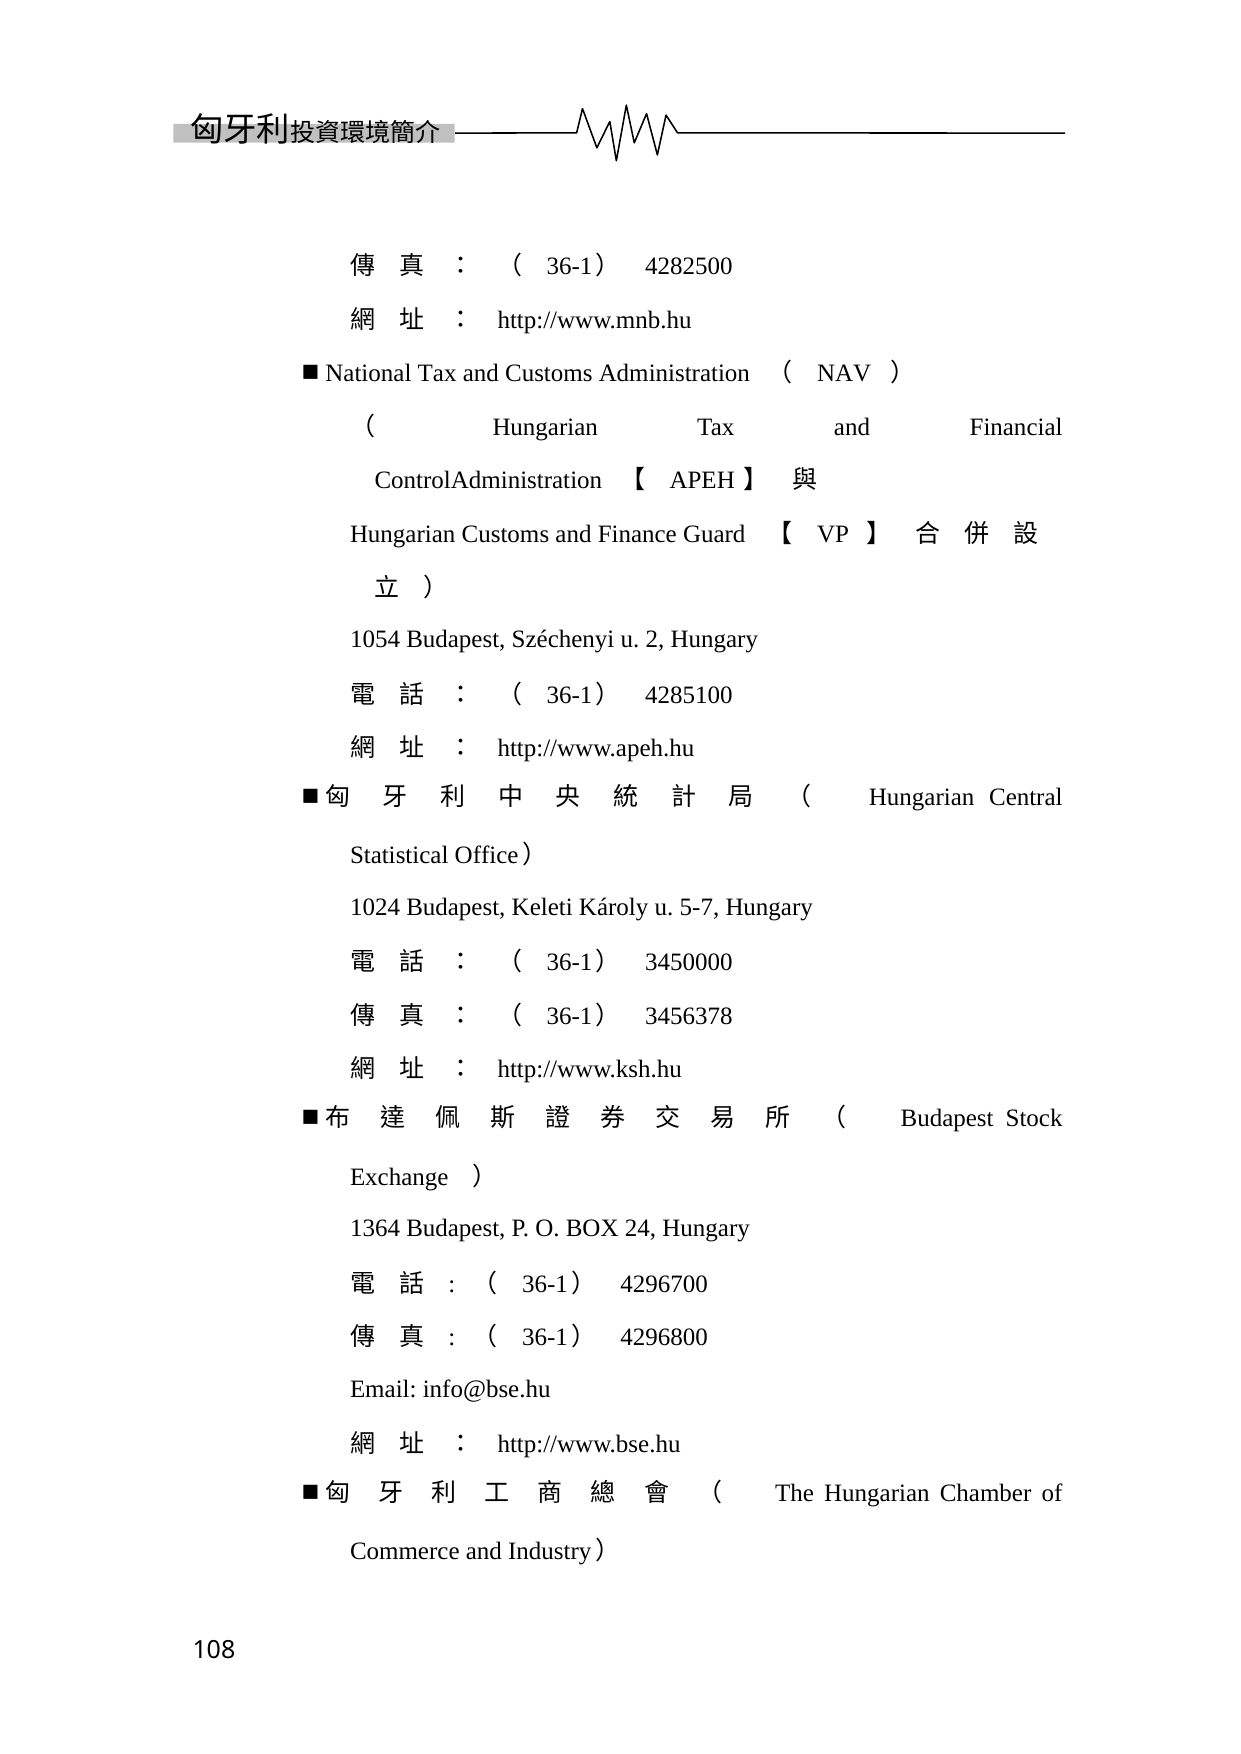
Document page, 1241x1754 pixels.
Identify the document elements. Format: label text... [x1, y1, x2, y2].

text National Tax and Customs Administration（NAV） [276, 344, 1063, 398]
text 電話：（36-1）3450000 [325, 933, 1063, 987]
text 傳真：（36-1）4282500 [325, 237, 1063, 291]
text 傳真:（36-1）4296800 [325, 1308, 1063, 1362]
text 匈牙利工商總會（The Hungarian Chamber of Commerce and Industry） [276, 1469, 1063, 1576]
text 1024 Budapest, Keleti Károly u. 5-7, Hungary [325, 880, 1063, 933]
text 電話:（36-1）4296700 [325, 1254, 1063, 1308]
text 1364 Budapest, P. O. BOX 24, Hungary [325, 1201, 1063, 1254]
text 布達佩斯證券交易所（Budapest Stock Exchange） [276, 1094, 1063, 1201]
text Email: info@bse.hu [325, 1362, 1063, 1415]
text 電話：（36-1）4285100 [325, 666, 1063, 719]
text 匈牙利中央統計局（Hungarian Central Statistical Office） [276, 773, 1063, 880]
text （Hungarian Tax and Financial ControlAdministration【APEH】與 [325, 398, 1063, 505]
text Hungarian Customs and Finance Guard【VP】合併設立） [325, 505, 1063, 612]
text 傳真：（36-1）3456378 [325, 987, 1063, 1040]
text 網址：http://www.mnb.hu [325, 291, 1063, 344]
text 網址：http://www.ksh.hu [325, 1040, 1063, 1094]
text 網址：http://www.apeh.hu [325, 719, 1063, 773]
text 1054 Budapest, Széchenyi u. 2, Hungary [325, 612, 1063, 666]
text 網址：http://www.bse.hu [325, 1415, 1063, 1469]
